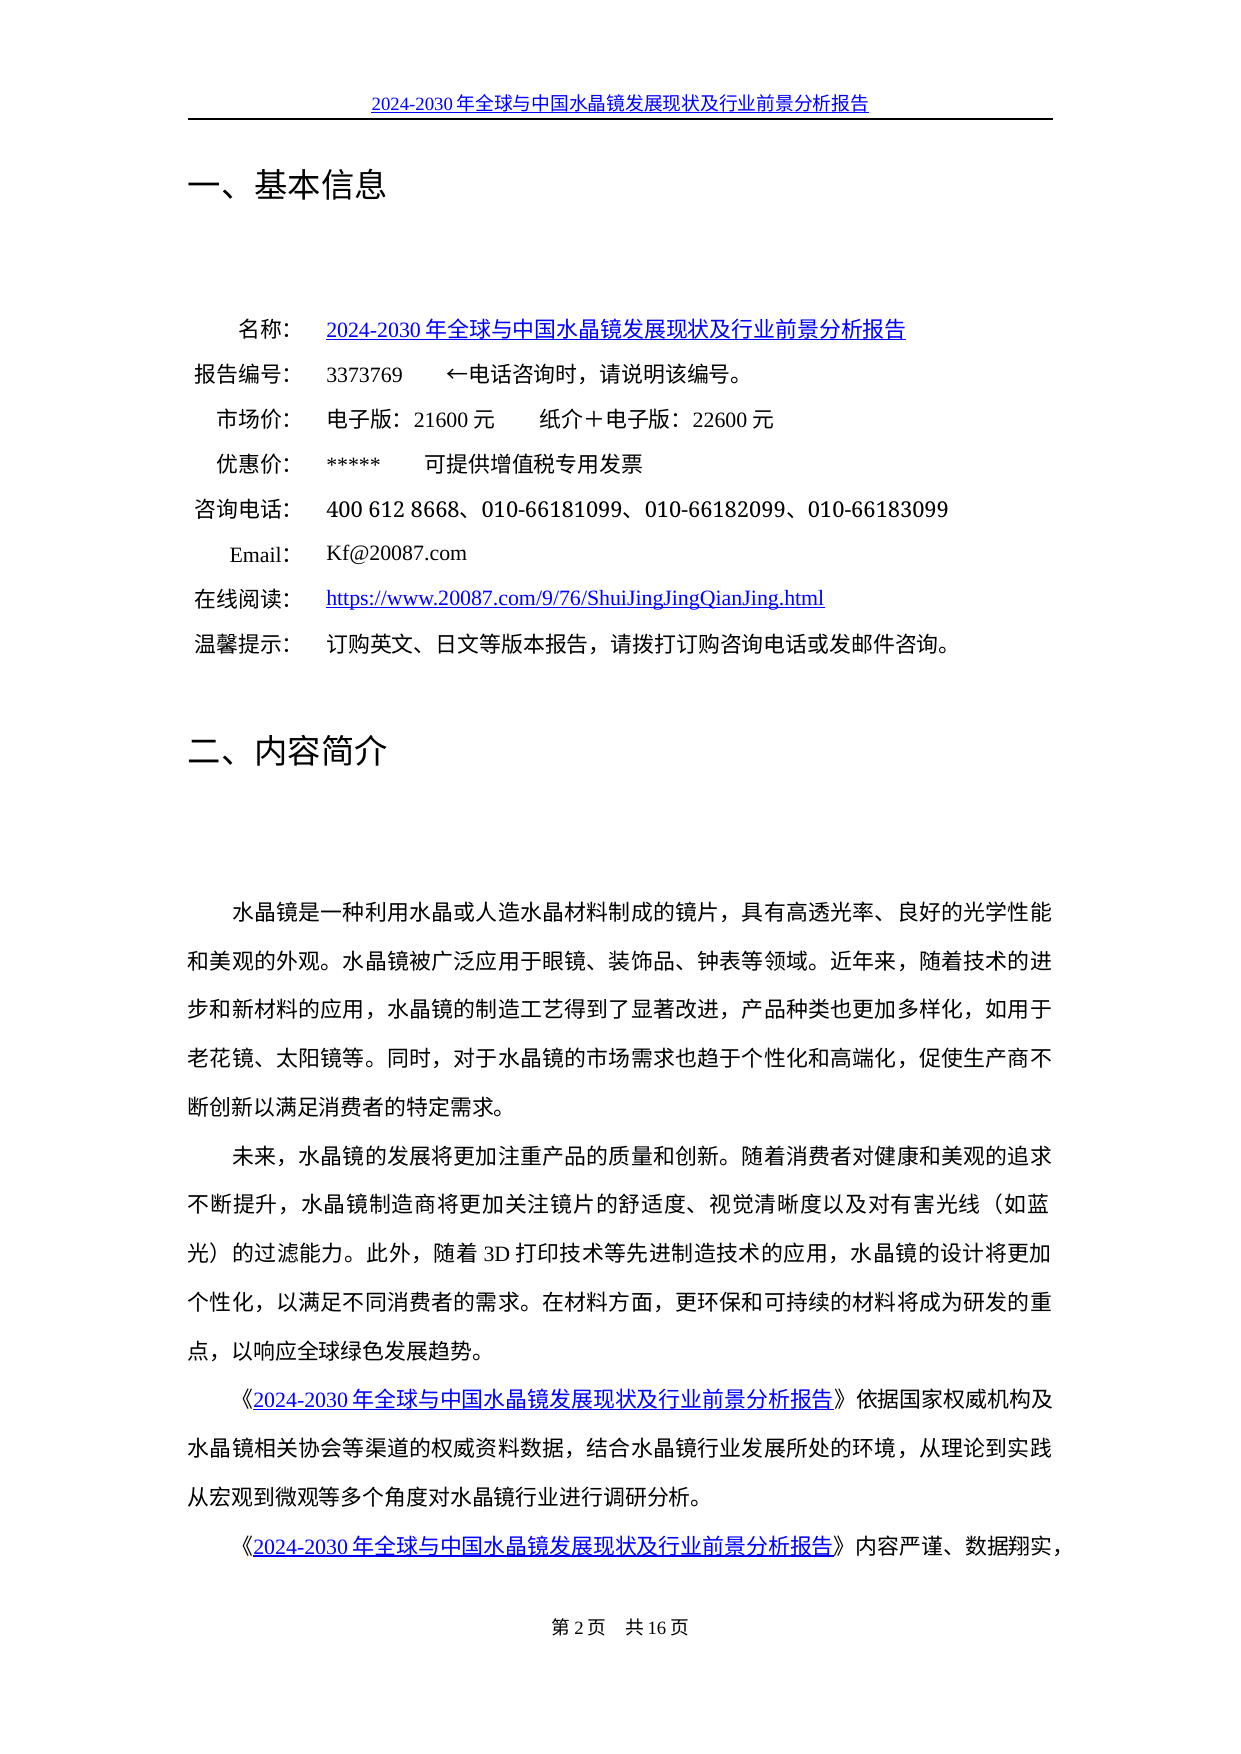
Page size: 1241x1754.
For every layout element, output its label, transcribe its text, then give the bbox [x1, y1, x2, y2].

table_cell 报告编号： [167, 357, 315, 402]
title 一、基本信息 [187, 150, 1053, 215]
table_cell 在线阅读： [167, 582, 315, 627]
table_cell 市场价： [167, 402, 315, 447]
table_header 2024-2030年全球与中国水晶镜发展现状及行业前景分析报告 [315, 312, 1073, 357]
table_cell 电子版：21600 元 纸介＋电子版：22600 元 [315, 402, 1073, 447]
table_cell [315, 582, 1073, 627]
table_cell 订购英文、日文等版本报告，请拨打订购咨询电话或发邮件咨询。 [315, 627, 1073, 672]
table_header 名称： [167, 312, 315, 357]
title 二、内容简介 [187, 717, 1053, 782]
table_cell Kf@20087.com [315, 537, 1073, 582]
table_cell 400 612 8668、010-66181099、010-66182099、010-66183099 [315, 492, 1073, 537]
table_cell Email： [167, 537, 315, 582]
table_cell ***** 可提供增值税专用发票 [315, 447, 1073, 492]
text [187, 894, 1053, 1561]
table_cell 3373769 ←电话咨询时，请说明该编号。 [315, 357, 1073, 402]
table_cell 咨询电话： [167, 492, 315, 537]
table_cell 温馨提示： [167, 627, 315, 672]
table_cell 优惠价： [167, 447, 315, 492]
